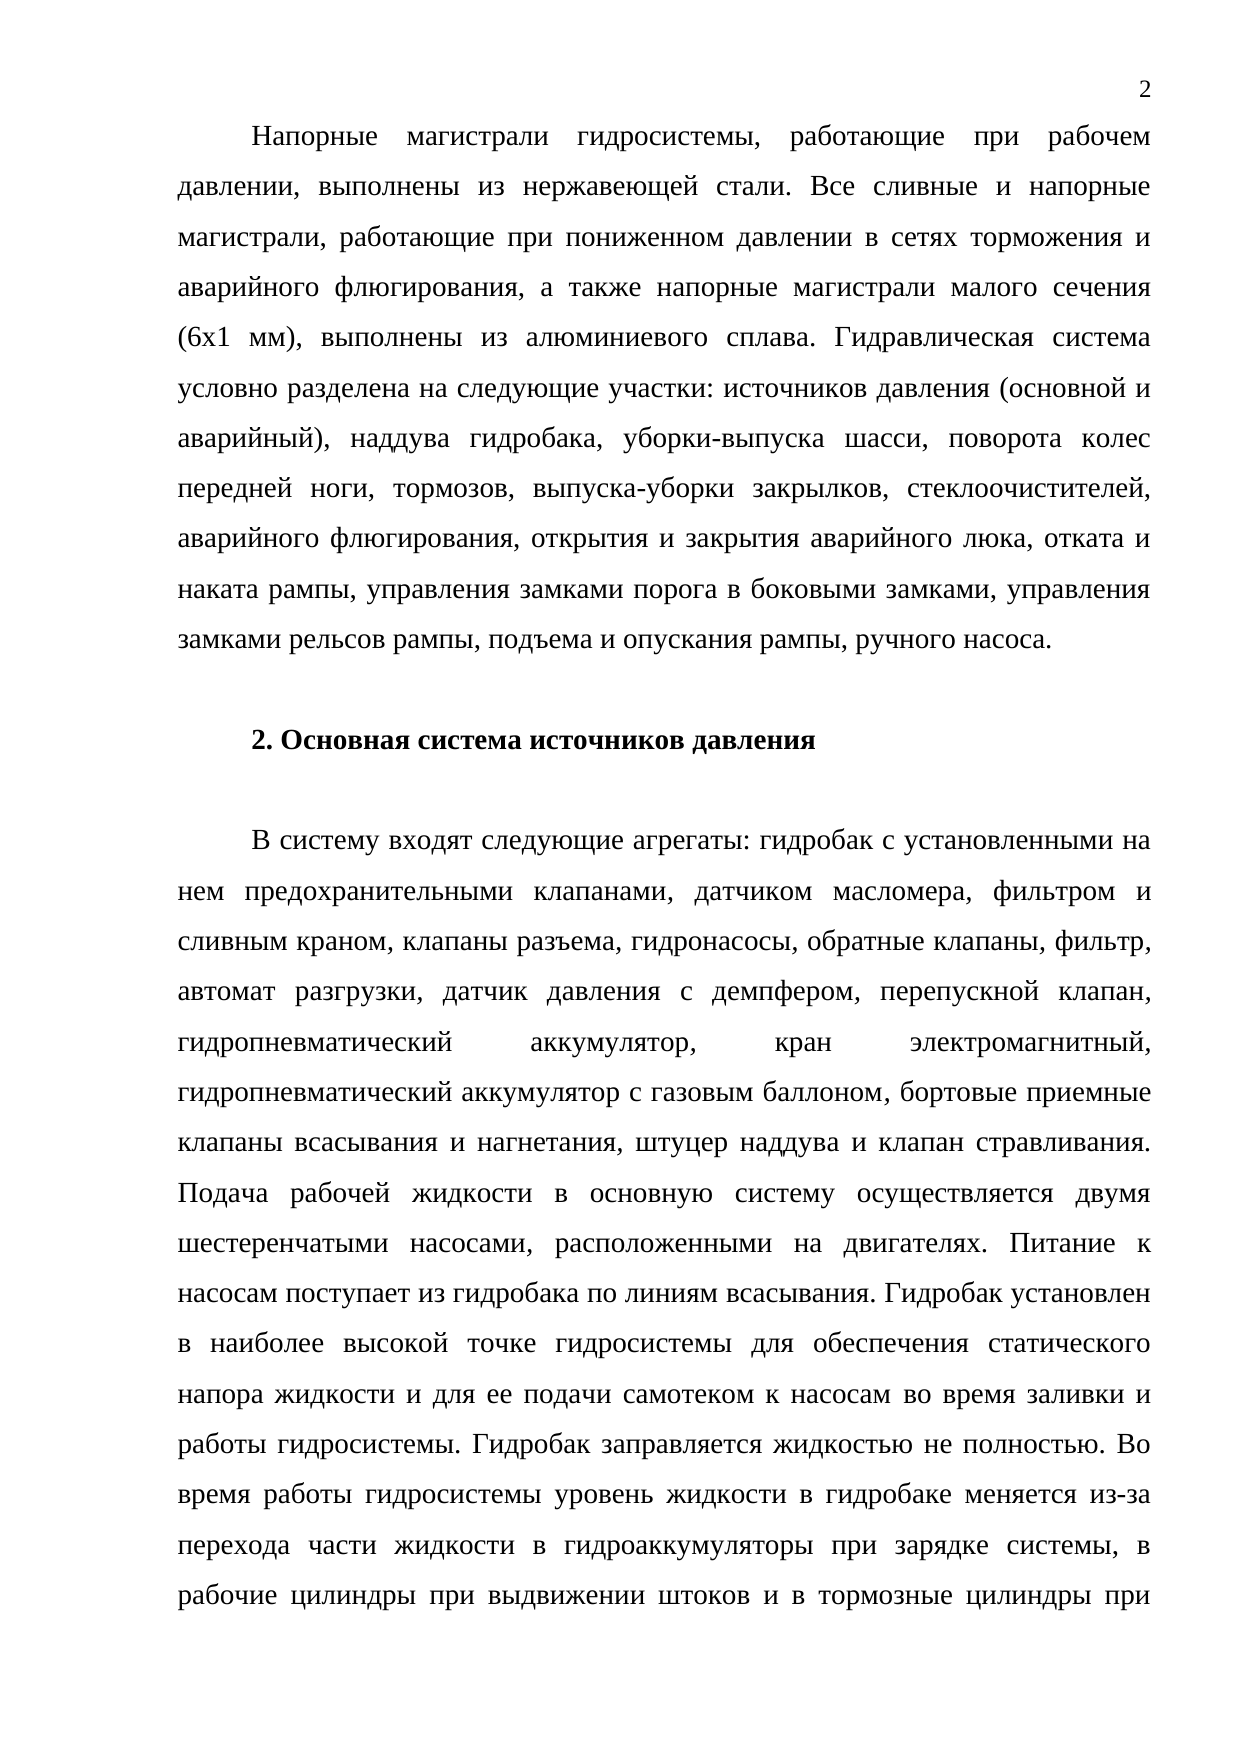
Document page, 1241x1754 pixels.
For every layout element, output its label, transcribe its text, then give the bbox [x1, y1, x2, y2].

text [177, 822, 1152, 1611]
text Напорные магистрали гидросистемы, работающие при рабочем давлении, выполнены из нержавеющей стали. Все сливные и напорные магистрали, работающие при пониженном давлении в сетях торможения и аварийного флюгирования, а также напорные магистрали малого сечения (6x1 мм), выполнены из алюминиевого сплава. Гидравлическая система условно разделена на следующие участки: источников давления (основной и аварийный), наддува гидробака, уборки-выпуска шасси, поворота колес передней ноги, тормозов, выпуска-уборки закрылков, стеклоочистителей, аварийного флюгирования, открытия и закрытия аварийного люка, отката и наката рампы, управления замками порога в боковыми замками, управления замками рельсов рампы, подъема и опускания рампы, ручного насоса. [177, 118, 1152, 655]
text 2. Основная система источников давления [177, 722, 1152, 755]
